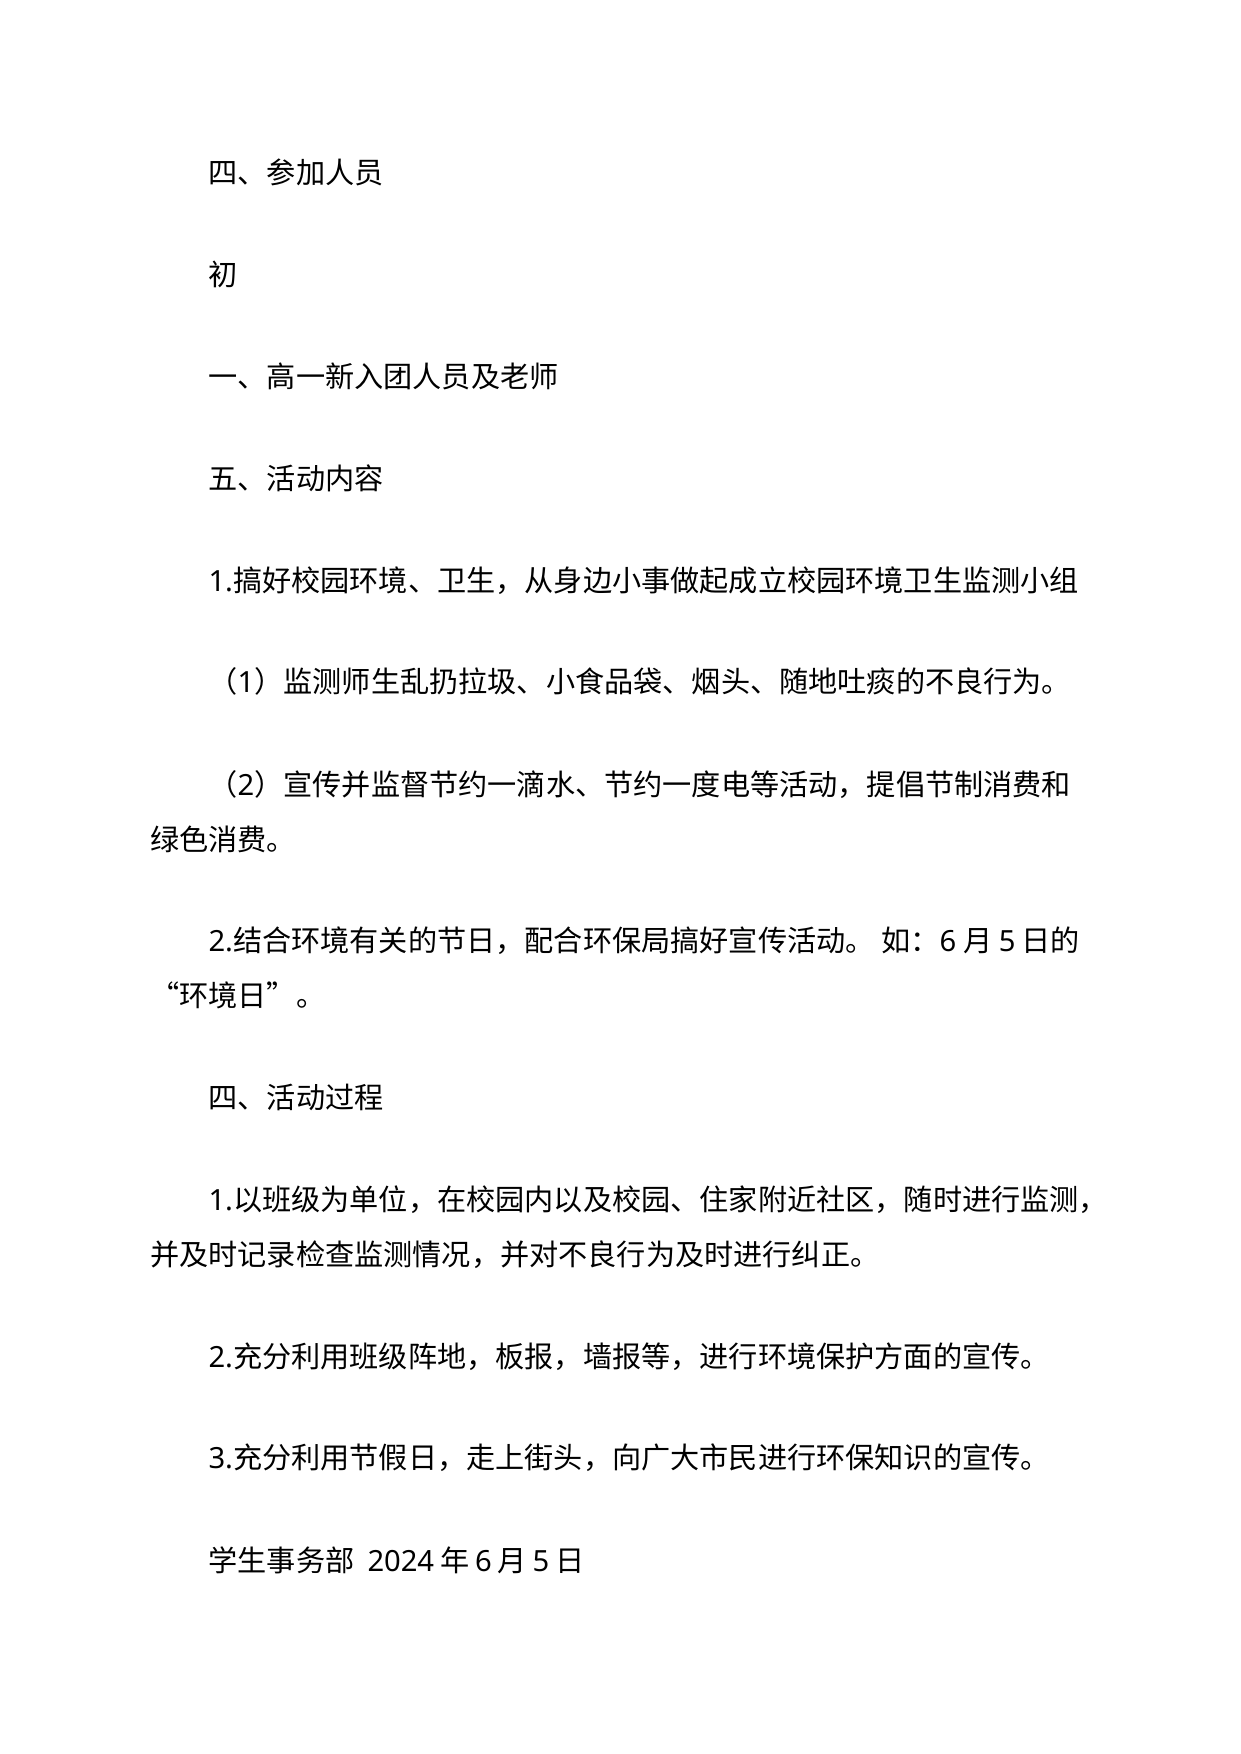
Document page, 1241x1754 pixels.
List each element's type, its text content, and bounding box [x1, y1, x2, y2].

text （1）监测师生乱扔拉圾、小食品袋、烟头、随地吐痰的不良行为。 [150, 659, 1090, 701]
text 1.搞好校园环境、卫生，从身边小事做起成立校园环境卫生监测小组 [150, 557, 1090, 599]
text 五、活动内容 [150, 455, 1090, 498]
text 1.以班级为单位，在校园内以及校园、住家附近社区，随时进行监测，并及时记录检查监测情况，并对不良行为及时进行纠正。 [150, 1176, 1090, 1274]
text （2）宣传并监督节约一滴水、节约一度电等活动，提倡节制消费和绿色消费。 [150, 761, 1090, 858]
text 学生事务部 2024年6月5日 [150, 1537, 1090, 1579]
text 2.充分利用班级阵地，板报，墙报等，进行环境保护方面的宣传。 [150, 1333, 1090, 1376]
text 2.结合环境有关的节日，配合环保局搞好宣传活动。 如：6 月5日的“环境日”。 [150, 918, 1090, 1015]
text 初 [150, 252, 1090, 294]
text 3.充分利用节假日，走上街头，向广大市民进行环保知识的宣传。 [150, 1435, 1090, 1477]
text 四、参加人员 [150, 150, 1090, 192]
text 一、高一新入团人员及老师 [150, 353, 1090, 396]
text 四、活动过程 [150, 1074, 1090, 1117]
